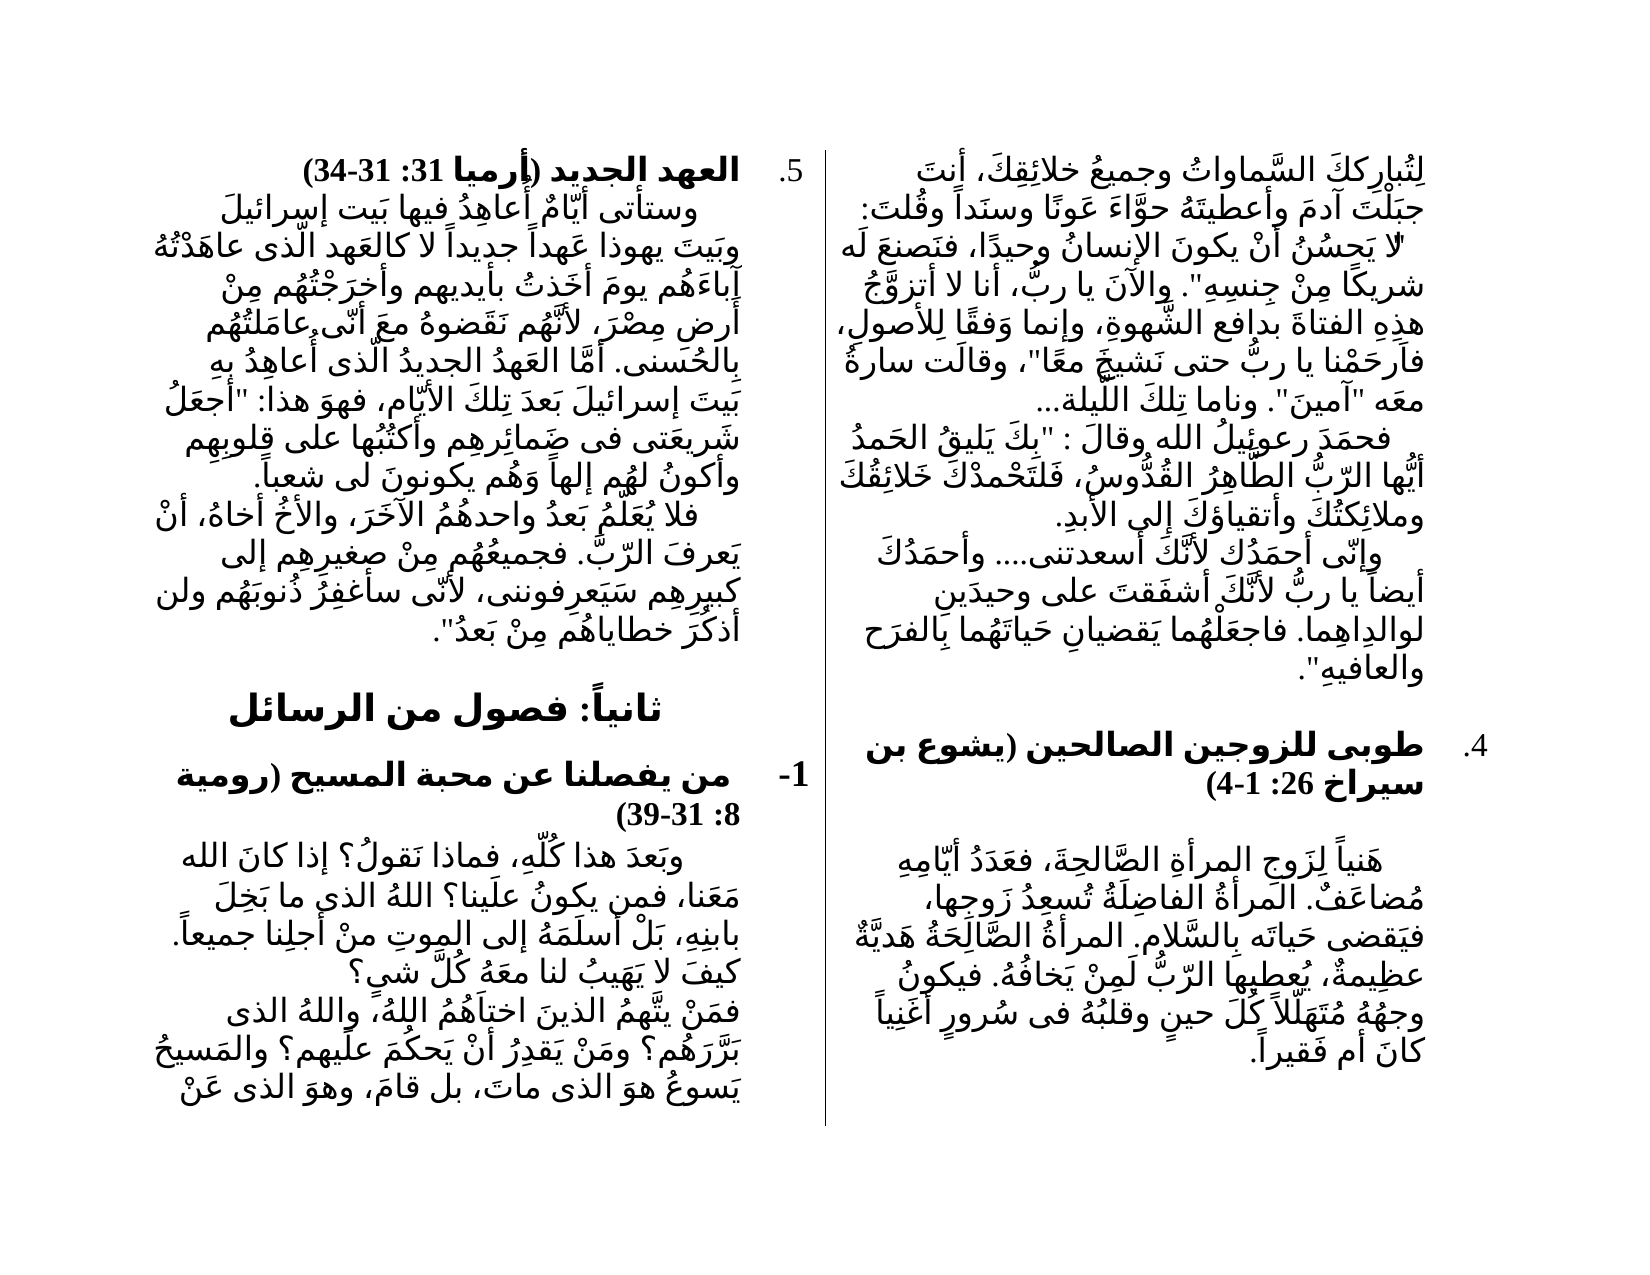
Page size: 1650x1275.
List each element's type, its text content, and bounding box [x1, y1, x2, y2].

list العهد الجديد (أرميا 31: 31-34) وستأتى أيّامٌ أُعاهِدُ فيها بَيت إسرائيلَ وبَيتَ يهوذا عَهداً جديداً لا كالعَهد الّذى عاهَدْتُهُ آباءَهُم يومَ أخَذتُ بأيديهم وأخرَجْتُهُم مِنْ أَرضِ مِصْرَ، لأنَّهُم نَقَضوهُ معَ أنّى عامَلتُهُم بِالحُسنى. أمَّا العَهدُ الجديدُ الّذى أُعاهِدُ بهِ بَيتَ إسرائيلَ بَعدَ تِلكَ الأيّام، فهوَ هذا: "أجعَلُ شَريعَتى فى ضَمائِرهِم وأكتُبُها على قلوبِهِم وأكونُ لهُم إلهاً وَهُم يكونونَ لى شعباً. فلا يُعَلّمُ بَعدُ واحدهُمُ الآخَرَ، والأخُ أخاهُ، أنْ يَعرفَ الرّبَّ. فجميعُهُم مِنْ صغيرِهِم إلى كبيرِهِم سَيَعرِفوننى، لأنّى سأغفِرُ ذُنوبَهُم ولن أذكُرَ خطاياهُم مِنْ بَعدُ". [150, 150, 778, 648]
list فحمَدَ رعوئيلُ الله وقالَ : "بِكَ يَليقُ الحَمدُ أيُّها الرّبُّ الطَّاهِرُ القُدُّوسُ، فَلتَحْمدْكَ خَلائِقُكَ وملائِكتُكَ وأتقياؤكَ إلى الأبدِ. [834, 418, 1425, 533]
list هَنياً لِزَوجِ المرأةِ الصَّالحِةَ، فعَدَدُ أيّامِهِ مُضاعَفٌ. المرأةُ الفاضِلَةُ تُسعِدُ زَوجِها، فيَقضى حَياتَه بِالسَّلام. المرأةُ الصَّالِحَةُ هَديَّةٌ عظِيمةٌ، يُعطيها الرّبُّ لَمِنْ يَخافُهُ. فيكونُ وجهُهُ مُتَهَلّلاً كُلَ حينٍ وقلبُهُ فى سُرورٍ أغَنِياً كانَ أم فَقيراً. [834, 802, 1425, 1070]
list ثانياً: فصول من الرسائل [150, 687, 741, 730]
list " لا يَحسُنُ أنْ يكونَ الإنسانُ وحيدًا، فنَصنعَ لَه شريكًا مِنْ جِنسِهِ". والآنَ يا ربُّ، أنا لا أتزوَّجُ هذِهِ الفتاةَ بدافع الشَّهوةِ، وإنما وَفقًا لِلأصولِ، فاَرحَمْنا يا ربُّ حتى نَشيخَ معًا"، وقالَت سارةُ معَه "آمينَ". وناما تِلكَ اللَّيلة... [834, 227, 1425, 418]
list طوبى للزوجين الصالحين (يشوع بن سيراخ 26: 1-4) [834, 725, 1462, 802]
list وإنّى أحمَدُك لأنَّكَ أسعدتنى.... وأحمَدُكَ أيضاً يا ربُّ لأنَّكَ أشفَقتَ على وحيدَينِ لوالدِاهِما. فاجعَلْهُما يَقضيانِ حَياتَهُما بِالفرَح والعافيهِ". [834, 533, 1425, 687]
